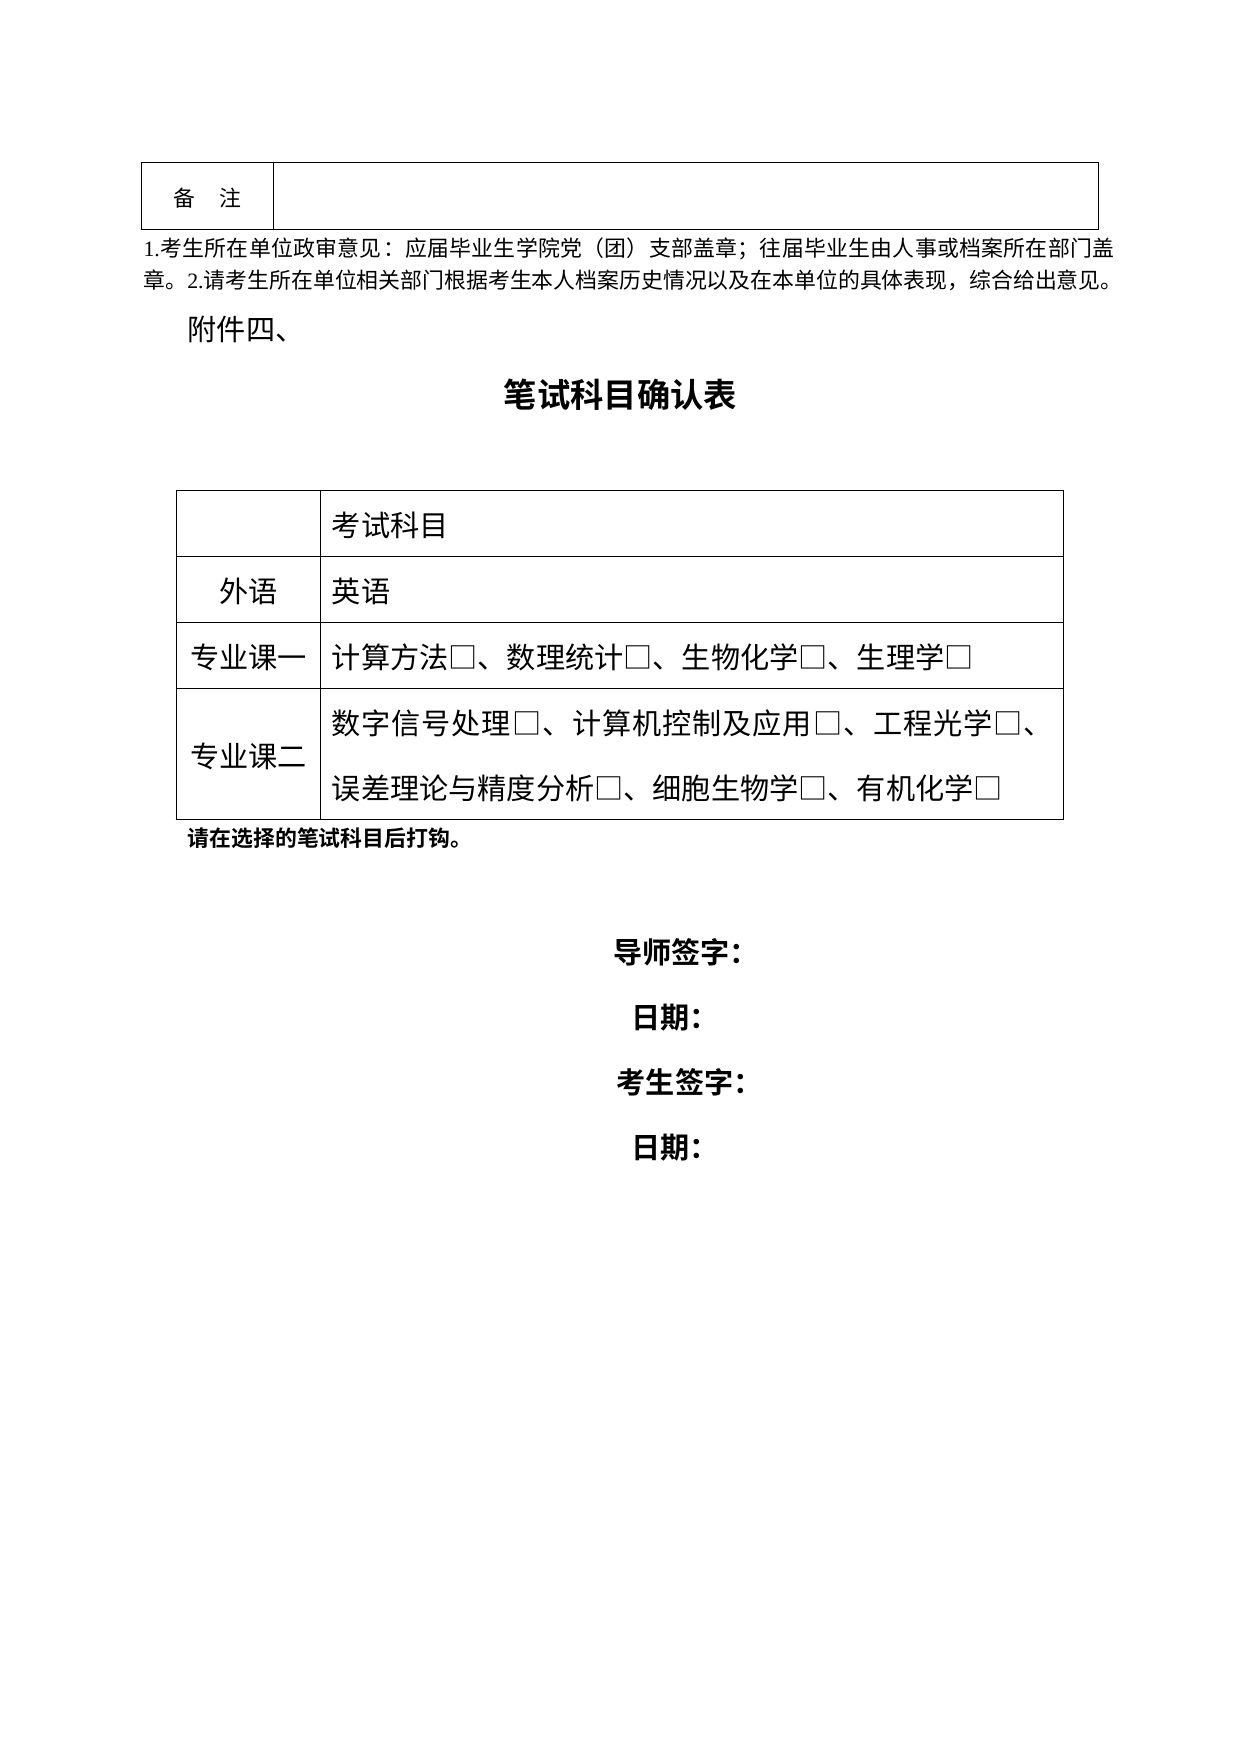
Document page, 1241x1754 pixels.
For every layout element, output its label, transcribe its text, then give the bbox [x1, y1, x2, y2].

text 1.考生所在单位政审意见：应届毕业生学院党（团）支部盖章；往届毕业生由人事或档案所在部门盖章。2.请考生所在单位相关部门根据考生本人档案历史情况以及在本单位的具体表现，综合给出意见。 [143, 230, 1118, 295]
text 笔试科目确认表 [187, 360, 1053, 425]
text 日期： [187, 983, 994, 1048]
table_cell 数字信号处理□、计算机控制及应用□、工程光学□、误差理论与精度分析□、细胞生物学□、有机化学□ [321, 689, 1063, 819]
table_cell 专业课二 [177, 689, 320, 819]
table_cell 外语 [177, 557, 320, 622]
text 导师签字： [187, 918, 994, 983]
text 附件四、 [187, 295, 1053, 360]
table_cell 计算方法□、数理统计□、生物化学□、生理学□ [321, 623, 1063, 688]
table_header 考试科目 [321, 491, 1063, 556]
text 请在选择的笔试科目后打钩。 [187, 820, 1053, 853]
table_cell [274, 163, 1098, 229]
table_cell 专业课一 [177, 623, 320, 688]
table_header [177, 491, 320, 556]
table_cell 备 注 [142, 163, 273, 229]
text 考生签字： [187, 1048, 994, 1113]
table_cell 英语 [321, 557, 1063, 622]
text 日期： [187, 1113, 994, 1178]
